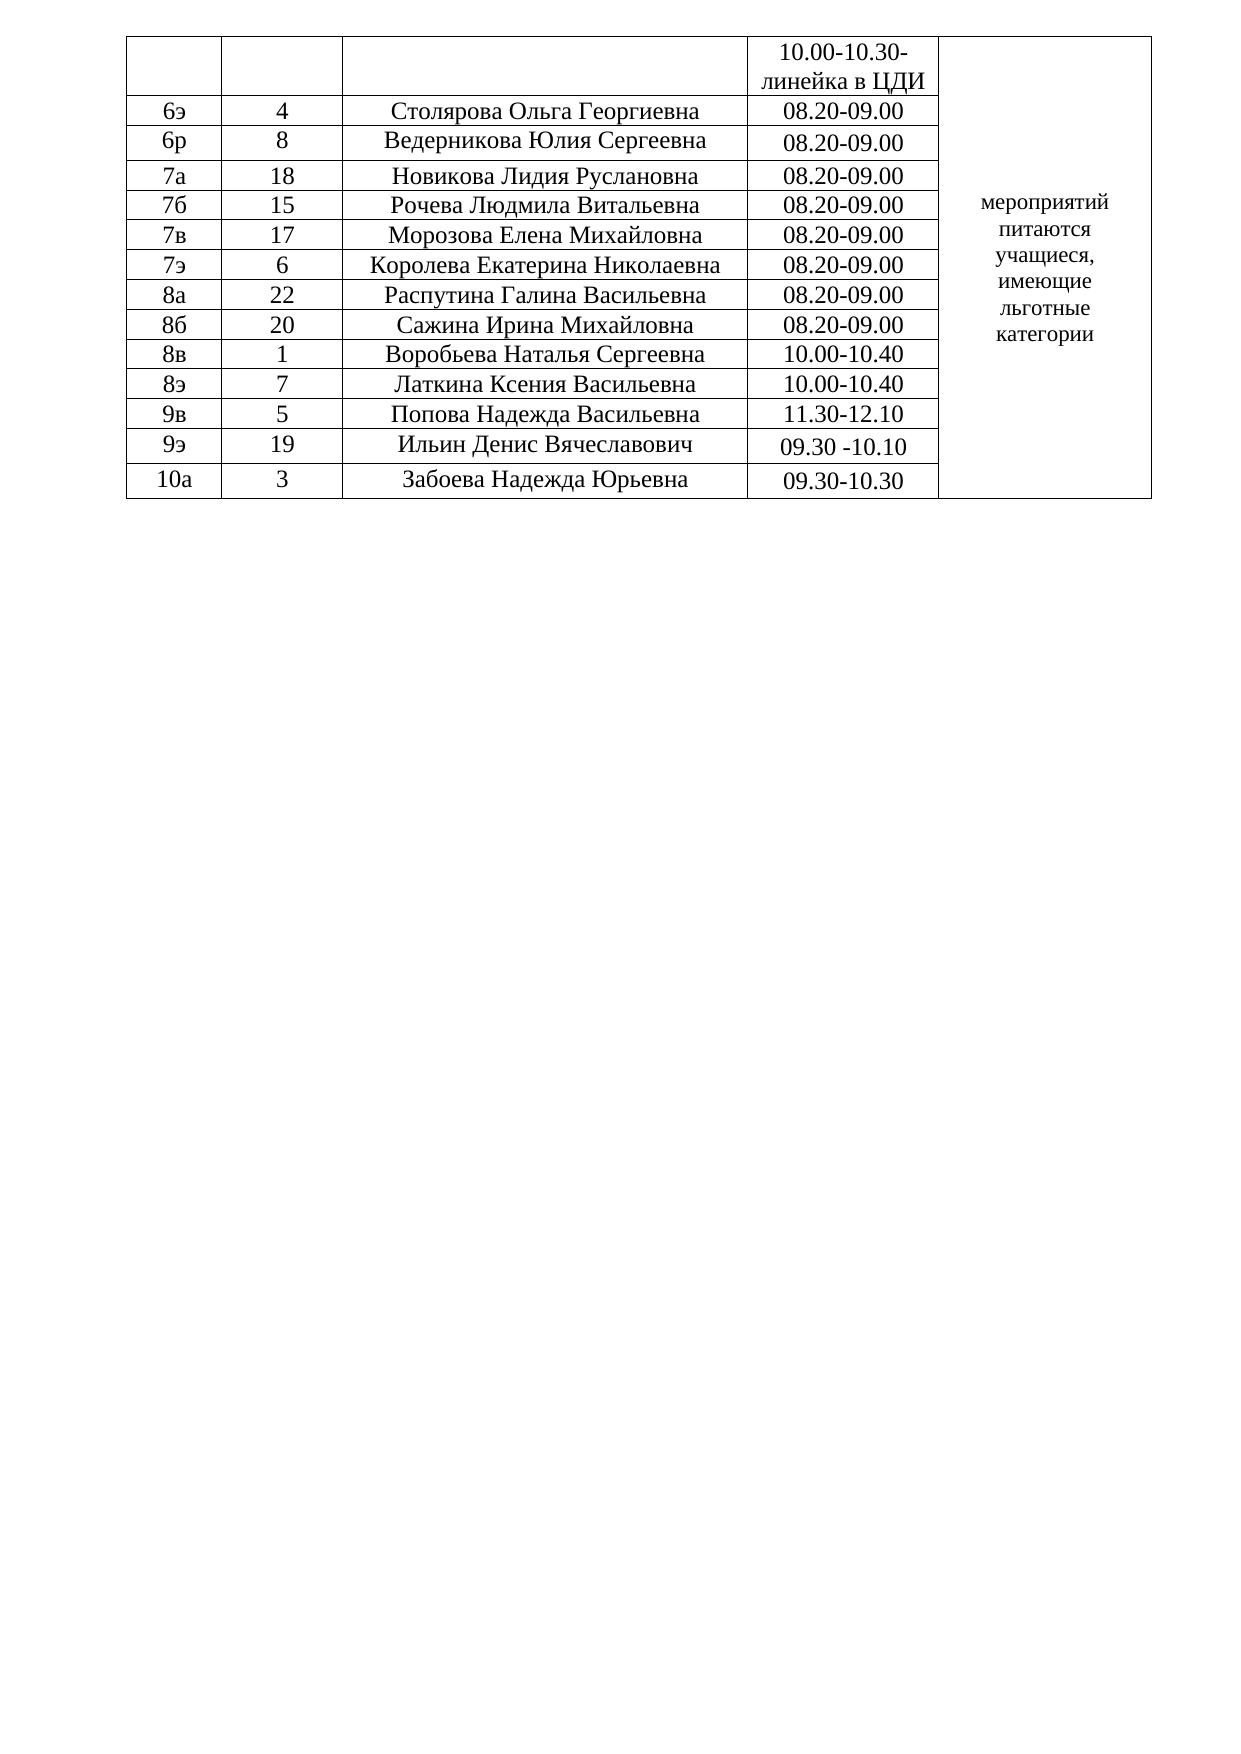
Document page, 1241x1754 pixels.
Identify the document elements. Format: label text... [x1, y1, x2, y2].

table_cell 08.20-09.00 [748, 310, 938, 338]
table_cell 6р [127, 126, 221, 160]
table_cell 08.20-09.00 [748, 250, 938, 279]
table_cell 09.30 -10.10 [748, 429, 938, 463]
table_cell 6к [127, 37, 221, 95]
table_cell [939, 37, 1151, 498]
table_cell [748, 37, 938, 95]
table_cell 17 [222, 220, 342, 249]
table_cell Ведерникова Юлия Сергеевна [343, 126, 747, 160]
table_cell 6 [222, 250, 342, 279]
table_cell 08.20-09.00 [748, 161, 938, 189]
table_cell Ильин Денис Вячеславович [343, 429, 747, 463]
table_cell 7а [127, 161, 221, 189]
table_cell 15 [222, 191, 342, 219]
table_cell 6э [127, 96, 221, 124]
table_cell 09.30-10.30 [748, 464, 938, 498]
table_cell 22 [222, 280, 342, 309]
table_cell 10.00-10.40 [748, 369, 938, 398]
table_cell 3 [222, 464, 342, 498]
table_cell 08.20-09.00 [748, 96, 938, 124]
table_cell 9э [127, 429, 221, 463]
table_cell Забоева Надежда Юрьевна [343, 464, 747, 498]
table_cell 19 [222, 429, 342, 463]
table_cell 11.30-12.10 [748, 399, 938, 428]
table_cell 4 [222, 96, 342, 124]
table_cell 7э [127, 250, 221, 279]
table_cell 8в [127, 340, 221, 368]
table_cell 08.20-09.00 [748, 126, 938, 160]
table_cell 8 [222, 126, 342, 160]
table_cell 9в [127, 399, 221, 428]
table_cell 7б [127, 191, 221, 219]
table_cell 10.00-10.40 [748, 340, 938, 368]
table_cell 08.20-09.00 [748, 191, 938, 219]
table_cell Королева Екатерина Николаевна [343, 250, 747, 279]
table_cell 1 [222, 340, 342, 368]
table_cell 7 [222, 369, 342, 398]
table_cell 18 [222, 161, 342, 189]
table_cell Распутина Галина Васильевна [343, 280, 747, 309]
table_cell Морозова Елена Михайловна [343, 220, 747, 249]
table_cell 8а [127, 280, 221, 309]
table_cell Воробьева Наталья Сергеевна [343, 340, 747, 368]
table_cell 08.20-09.00 [748, 280, 938, 309]
table_cell Столярова Ольга Георгиевна [343, 96, 747, 124]
table_cell Латкина Ксения Васильевна [343, 369, 747, 398]
table_cell 8б [127, 310, 221, 338]
table_cell 8э [127, 369, 221, 398]
table_cell 20 [222, 310, 342, 338]
table_cell Сажина Ирина Михайловна [343, 310, 747, 338]
table_cell Новикова Лидия Руслановна [343, 161, 747, 189]
table_cell 13 [222, 37, 342, 95]
table_cell Рочева Людмила Витальевна [343, 191, 747, 219]
table_cell 10а [127, 464, 221, 498]
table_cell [343, 37, 747, 95]
table_cell 5 [222, 399, 342, 428]
table_cell 7в [127, 220, 221, 249]
table_cell Попова Надежда Васильевна [343, 399, 747, 428]
table_cell 08.20-09.00 [748, 220, 938, 249]
